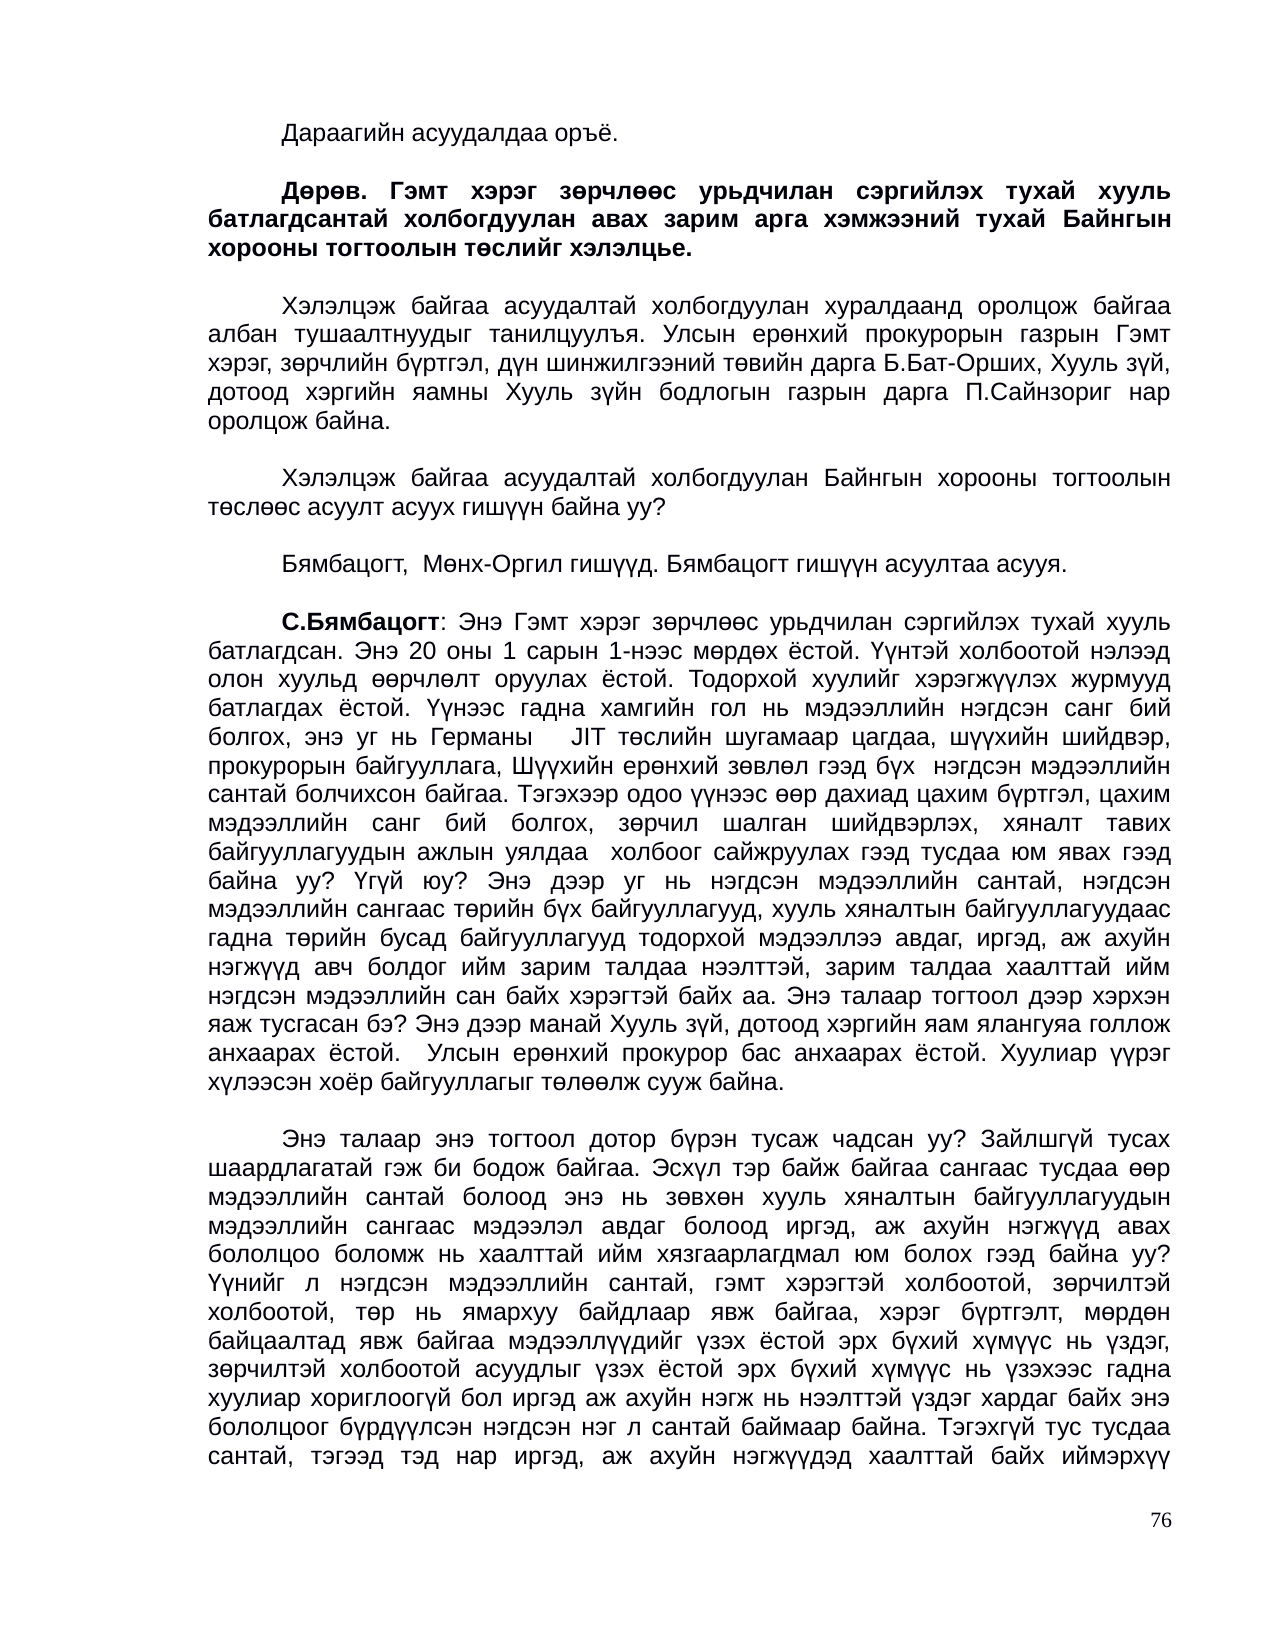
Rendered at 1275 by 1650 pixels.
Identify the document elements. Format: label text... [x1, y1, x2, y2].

text Бямбацогт, Мөнх-Оргил гишүүд. Бямбацогт гишүүн асуултаа асууя. [208, 549, 1172, 578]
text С.Бямбацогт: Энэ Гэмт хэрэг зөрчлөөс урьдчилан сэргийлэх тухай хууль батлагдсан. Энэ 20 оны 1 сарын 1-нээс мөрдөх ёстой. Үүнтэй холбоотой нэлээд олон хуульд өөрчлөлт оруулах ёстой. Тодорхой хуулийг хэрэгжүүлэх журмууд батлагдах ёстой. Үүнээс гадна хамгийн гол нь мэдээллийн нэгдсэн санг бий болгох, энэ уг нь Германы JIT төслийн шугамаар цагдаа, шүүхийн шийдвэр, прокурорын байгууллага, Шүүхийн ерөнхий зөвлөл гээд бүх нэгдсэн мэдээллийн сантай болчихсон байгаа. Тэгэхээр одоо үүнээс өөр дахиад цахим бүртгэл, цахим мэдээллийн санг бий болгох, зөрчил шалган шийдвэрлэх, хяналт тавих байгууллагуудын ажлын уялдаа холбоог сайжруулах гээд тусдаа юм явах гээд байна уу? Үгүй юу? Энэ дээр уг нь нэгдсэн мэдээллийн сантай, нэгдсэн мэдээллийн сангаас төрийн бүх байгууллагууд, хууль хяналтын байгууллагуудаас гадна төрийн бусад байгууллагууд тодорхой мэдээллээ авдаг, иргэд, аж ахуйн нэгжүүд авч болдог ийм зарим талдаа нээлттэй, зарим талдаа хаалттай ийм нэгдсэн мэдээллийн сан байх хэрэгтэй байх аа. Энэ талаар тогтоол дээр хэрхэн яаж тусгасан бэ? Энэ дээр манай Хууль зүй, дотоод хэргийн яам ялангуяа голлож анхаарах ёстой. Улсын ерөнхий прокурор бас анхаарах ёстой. Хуулиар үүрэг хүлээсэн хоёр байгууллагыг төлөөлж сууж байна. [208, 607, 1172, 1096]
text Дөрөв. Гэмт хэрэг зөрчлөөс урьдчилан сэргийлэх тухай хууль батлагдсантай холбогдуулан авах зарим арга хэмжээний тухай Байнгын хорооны тогтоолын төслийг хэлэлцье. [208, 176, 1172, 262]
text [208, 1124, 1172, 1469]
text Дараагийн асуудалдаа оръё. [208, 118, 1172, 147]
text Хэлэлцэж байгаа асуудалтай холбогдуулан Байнгын хорооны тогтоолын төслөөс асуулт асуух гишүүн байна уу? [208, 463, 1172, 521]
text Хэлэлцэж байгаа асуудалтай холбогдуулан хуралдаанд оролцож байгаа албан тушаалтнуудыг танилцуулъя. Улсын ерөнхий прокурорын газрын Гэмт хэрэг, зөрчлийн бүртгэл, дүн шинжилгээний төвийн дарга Б.Бат-Орших, Хууль зүй, дотоод хэргийн яамны Хууль зүйн бодлогын газрын дарга П.Сайнзориг нар оролцож байна. [208, 291, 1172, 434]
